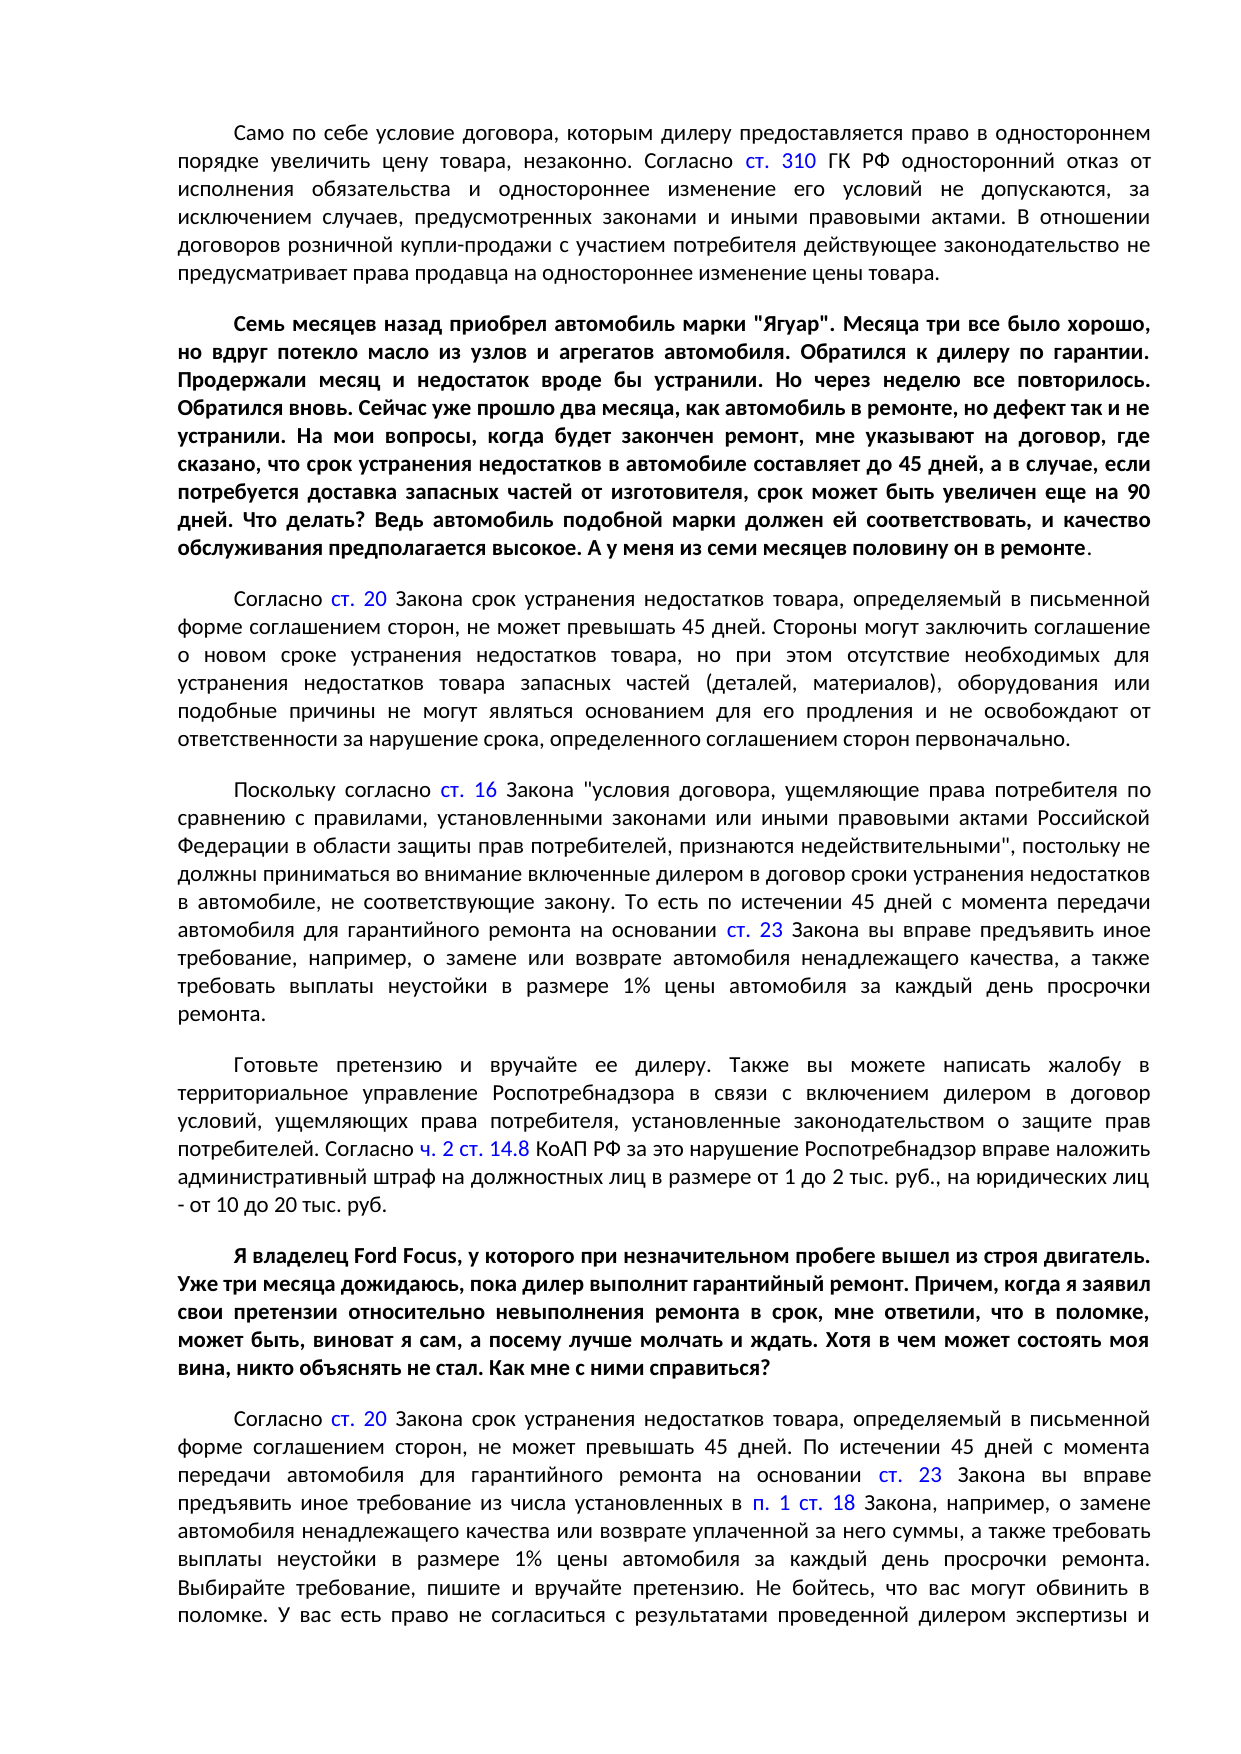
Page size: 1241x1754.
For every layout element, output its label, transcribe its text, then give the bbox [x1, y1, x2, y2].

text Согласно ст. 20 Закона срок устранения недостатков товара, определяемый в письменной форме соглашением сторон, не может превышать 45 дней. Стороны могут заключить соглашение о новом сроке устранения недостатков товара, но при этом отсутствие необходимых для устранения недостатков товара запасных частей (деталей, материалов), оборудования или подобные причины не могут являться основанием для его продления и не освобождают от ответственности за нарушение срока, определенного соглашением сторон первоначально. [177, 584, 1152, 752]
text Готовьте претензию и вручайте ее дилеру. Также вы можете написать жалобу в территориальное управление Роспотребнадзора в связи с включением дилером в договор условий, ущемляющих права потребителя, установленные законодательством о защите прав потребителей. Согласно ч. 2 ст. 14.8 КоАП РФ за это нарушение Роспотребнадзор вправе наложить административный штраф на должностных лиц в размере от 1 до 2 тыс. руб., на юридических лиц - от 10 до 20 тыс. руб. [177, 1050, 1152, 1218]
text Поскольку согласно ст. 16 Закона "условия договора, ущемляющие права потребителя по сравнению с правилами, установленными законами или иными правовыми актами Российской Федерации в области защиты прав потребителей, признаются недействительными", постольку не должны приниматься во внимание включенные дилером в договор сроки устранения недостатков в автомобиле, не соответствующие закону. То есть по истечении 45 дней с момента передачи автомобиля для гарантийного ремонта на основании ст. 23 Закона вы вправе предъявить иное требование, например, о замене или возврате автомобиля ненадлежащего качества, а также требовать выплаты неустойки в размере 1% цены автомобиля за каждый день просрочки ремонта. [177, 775, 1152, 1027]
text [177, 1404, 1152, 1629]
text Я владелец Ford Focus, у которого при незначительном пробеге вышел из строя двигатель. Уже три месяца дожидаюсь, пока дилер выполнит гарантийный ремонт. Причем, когда я заявил свои претензии относительно невыполнения ремонта в срок, мне ответили, что в поломке, может быть, виноват я сам, а посему лучше молчать и ждать. Хотя в чем может состоять моя вина, никто объяснять не стал. Как мне с ними справиться? [177, 1241, 1152, 1382]
text Само по себе условие договора, которым дилеру предоставляется право в одностороннем порядке увеличить цену товара, незаконно. Согласно ст. 310 ГК РФ односторонний отказ от исполнения обязательства и одностороннее изменение его условий не допускаются, за исключением случаев, предусмотренных законами и иными правовыми актами. В отношении договоров розничной купли-продажи с участием потребителя действующее законодательство не предусматривает права продавца на одностороннее изменение цены товара. [177, 118, 1152, 286]
text Семь месяцев назад приобрел автомобиль марки "Ягуар". Месяца три все было хорошо, но вдруг потекло масло из узлов и агрегатов автомобиля. Обратился к дилеру по гарантии. Продержали месяц и недостаток вроде бы устранили. Но через неделю все повторилось. Обратился вновь. Сейчас уже прошло два месяца, как автомобиль в ремонте, но дефект так и не устранили. На мои вопросы, когда будет закончен ремонт, мне указывают на договор, где сказано, что срок устранения недостатков в автомобиле составляет до 45 дней, а в случае, если потребуется доставка запасных частей от изготовителя, срок может быть увеличен еще на 90 дней. Что делать? Ведь автомобиль подобной марки должен ей соответствовать, и качество обслуживания предполагается высокое. А у меня из семи месяцев половину он в ремонте. [177, 309, 1152, 561]
